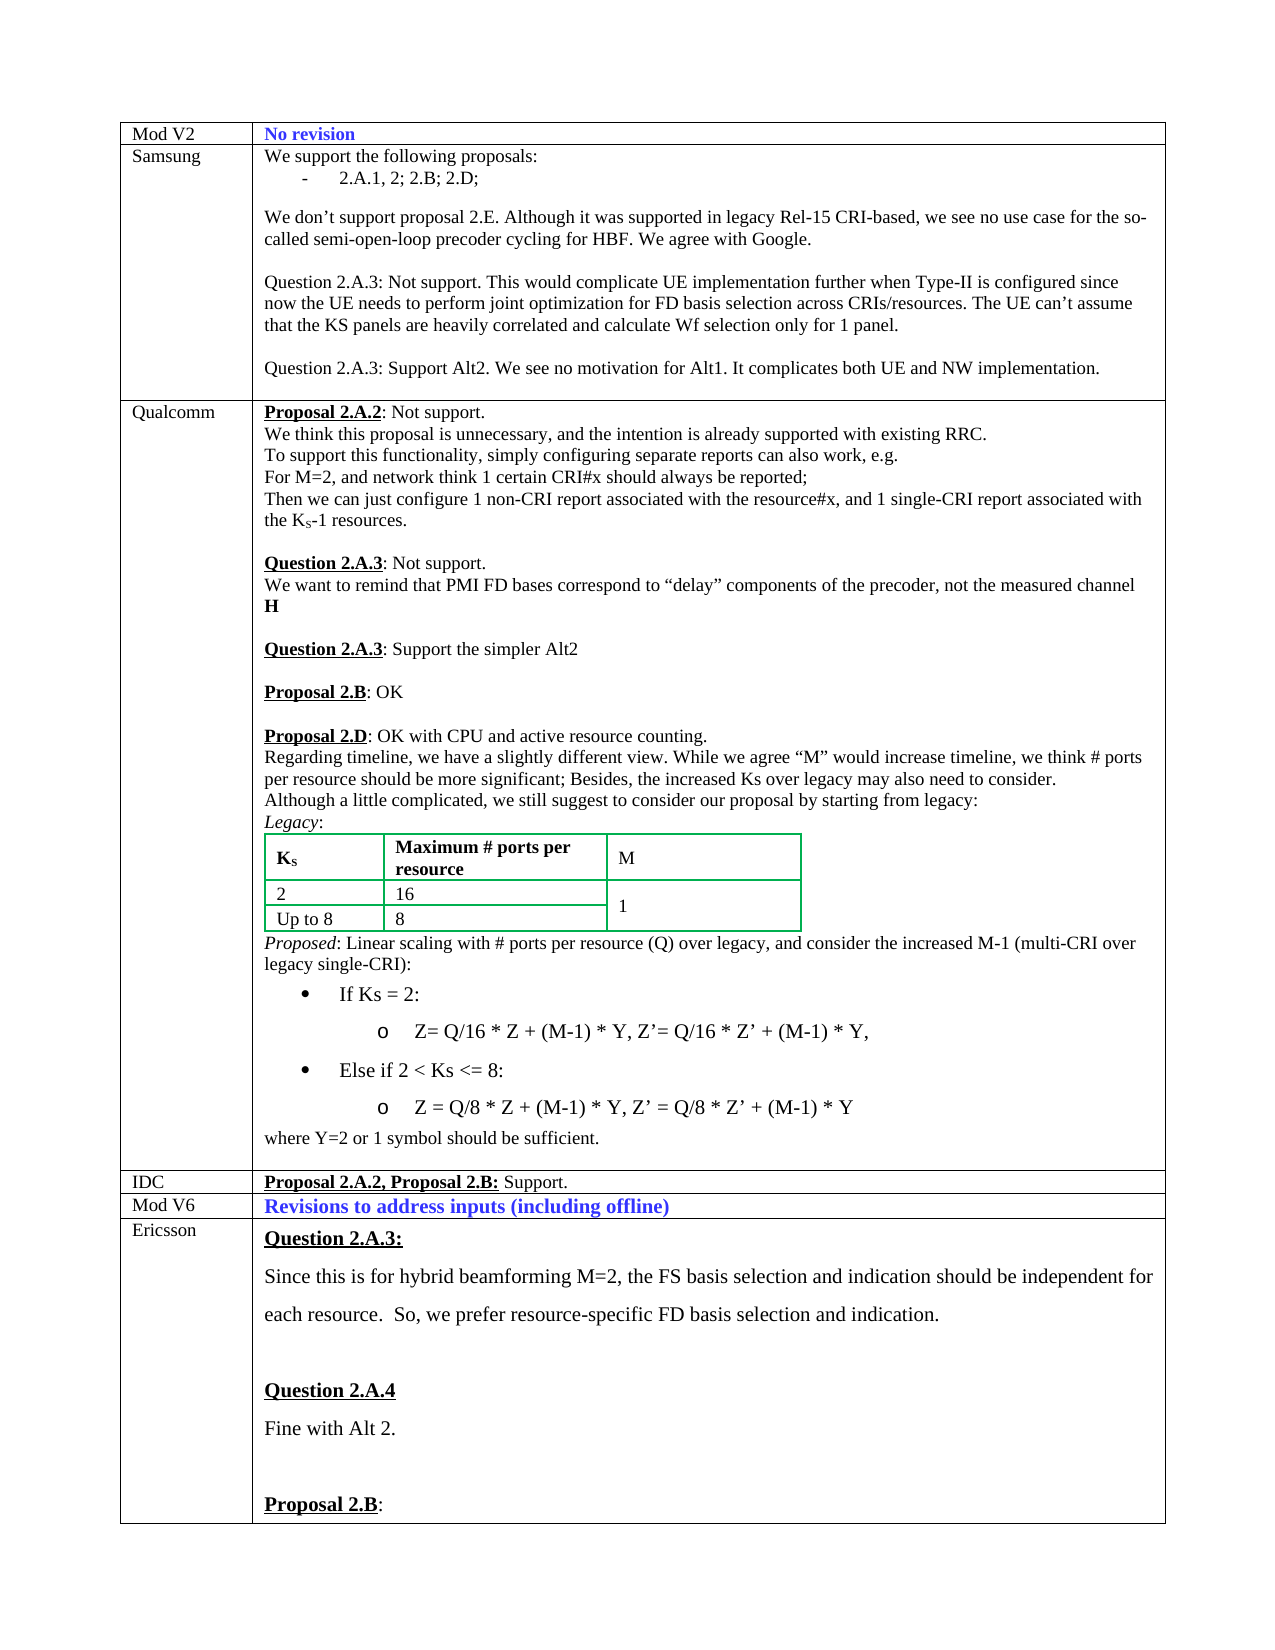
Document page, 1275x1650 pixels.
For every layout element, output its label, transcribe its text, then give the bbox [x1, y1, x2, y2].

table_cell We support the following proposals: 2.A.1, 2; 2.B; 2.D; We don’t support proposal 2.E. Although it was supported in legacy Rel-15 CRI-based, we see no use case for the so-called semi-open-loop precoder cycling for HBF. We agree with Google. Question 2.A.3: Not support. This would complicate UE implementation further when Type-II is configured since now the UE needs to perform joint optimization for FD basis selection across CRIs/resources. The UE can’t assume that the KS panels are heavily correlated and calculate Wf selection only for 1 panel. Question 2.A.3: Support Alt2. We see no motivation for Alt1. It complicates both UE and NW implementation. [253, 145, 1165, 400]
table_cell Mod V6 [121, 1194, 252, 1218]
table_cell Qualcomm [121, 401, 252, 1170]
table_cell Proposal 2.A.2, Proposal 2.B: Support. [253, 1171, 1165, 1193]
table_cell Samsung [121, 145, 252, 400]
table_cell Proposal 2.A.2: Not support. We think this proposal is unnecessary, and the intention is already supported with existing RRC. To support this functionality, simply configuring separate reports can also work, e.g. For M=2, and network think 1 certain CRI#x should always be reported; Then we can just configure 1 non-CRI report associated with the resource#x, and 1 single-CRI report associated with the KS-1 resources. Question 2.A.3: Not support. We want to remind that PMI FD bases correspond to “delay” components of the precoder, not the measured channel H Question 2.A.3: Support the simpler Alt2 Proposal 2.B: OK Proposal 2.D: OK with CPU and active resource counting. Regarding timeline, we have a slightly different view. While we agree “M” would increase timeline, we think # ports per resource should be more significant; Besides, the increased Ks over legacy may also need to consider. Although a little complicated, we still suggest to consider our proposal by starting from legacy: Legacy: Proposed: Linear scaling with # ports per resource (Q) over legacy, and consider the increased M-1 (multi-CRI over legacy single-CRI): If Ks = 2: Z= Q/16 * Z + (M-1) * Y, Z’= Q/16 * Z’ + (M-1) * Y, Else if 2 < Ks <= 8: Z = Q/8 * Z + (M-1) * Y, Z’ = Q/8 * Z’ + (M-1) * Y where Y=2 or 1 symbol should be sufficient. [253, 401, 1165, 1170]
table_cell Ericsson [121, 1219, 252, 1523]
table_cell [253, 1219, 1165, 1523]
table_cell Mod V2 [121, 123, 252, 144]
table_cell No revision [253, 123, 1165, 144]
table_cell IDC [121, 1171, 252, 1193]
table_cell Revisions to address inputs (including offline) [253, 1194, 1165, 1218]
